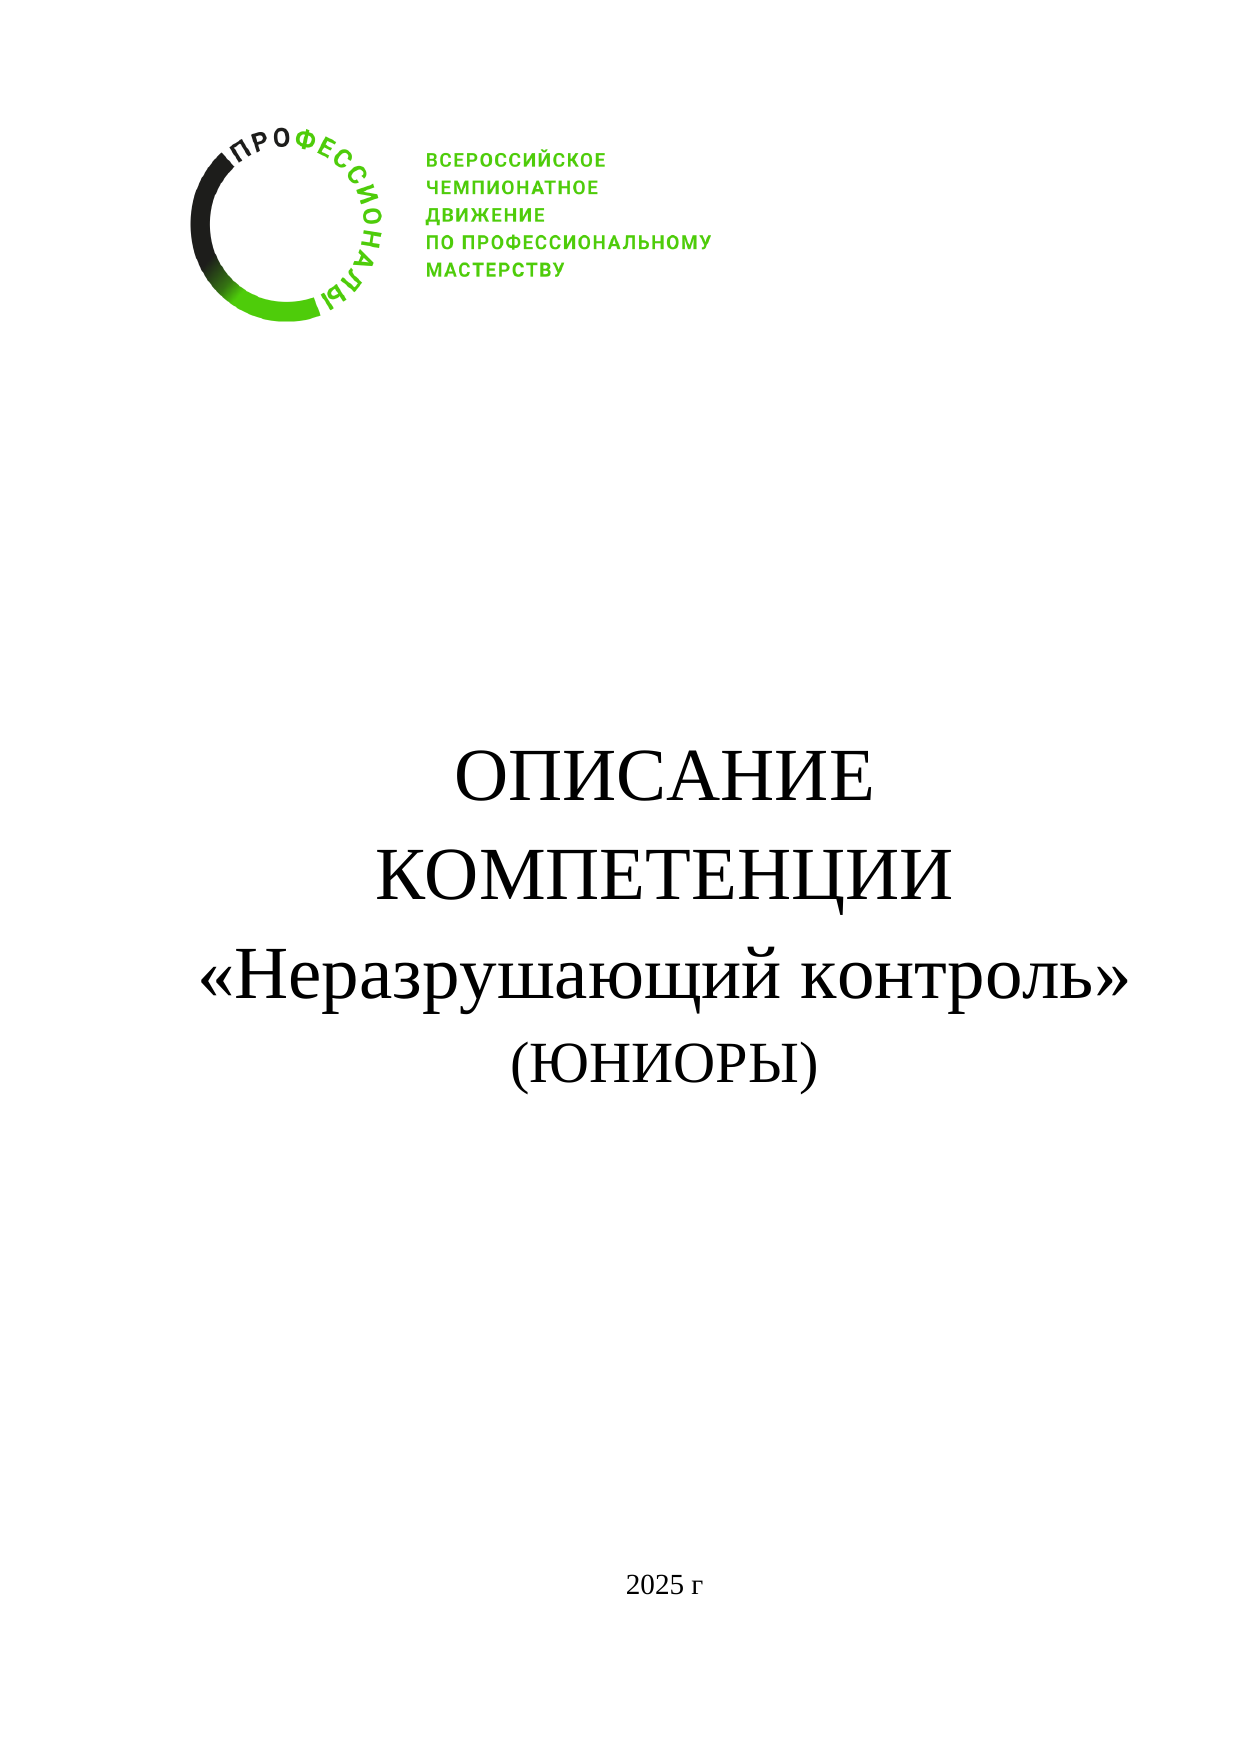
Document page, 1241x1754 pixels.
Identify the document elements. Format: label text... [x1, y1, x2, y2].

text ОПИСАНИЕ КОМПЕТЕНЦИИ [177, 730, 1152, 915]
text 2025 г [177, 1567, 1152, 1601]
picture [177, 118, 720, 330]
text (ЮНИОРЫ) [177, 1027, 1152, 1094]
text «Неразрушающий контроль» [177, 928, 1152, 1014]
